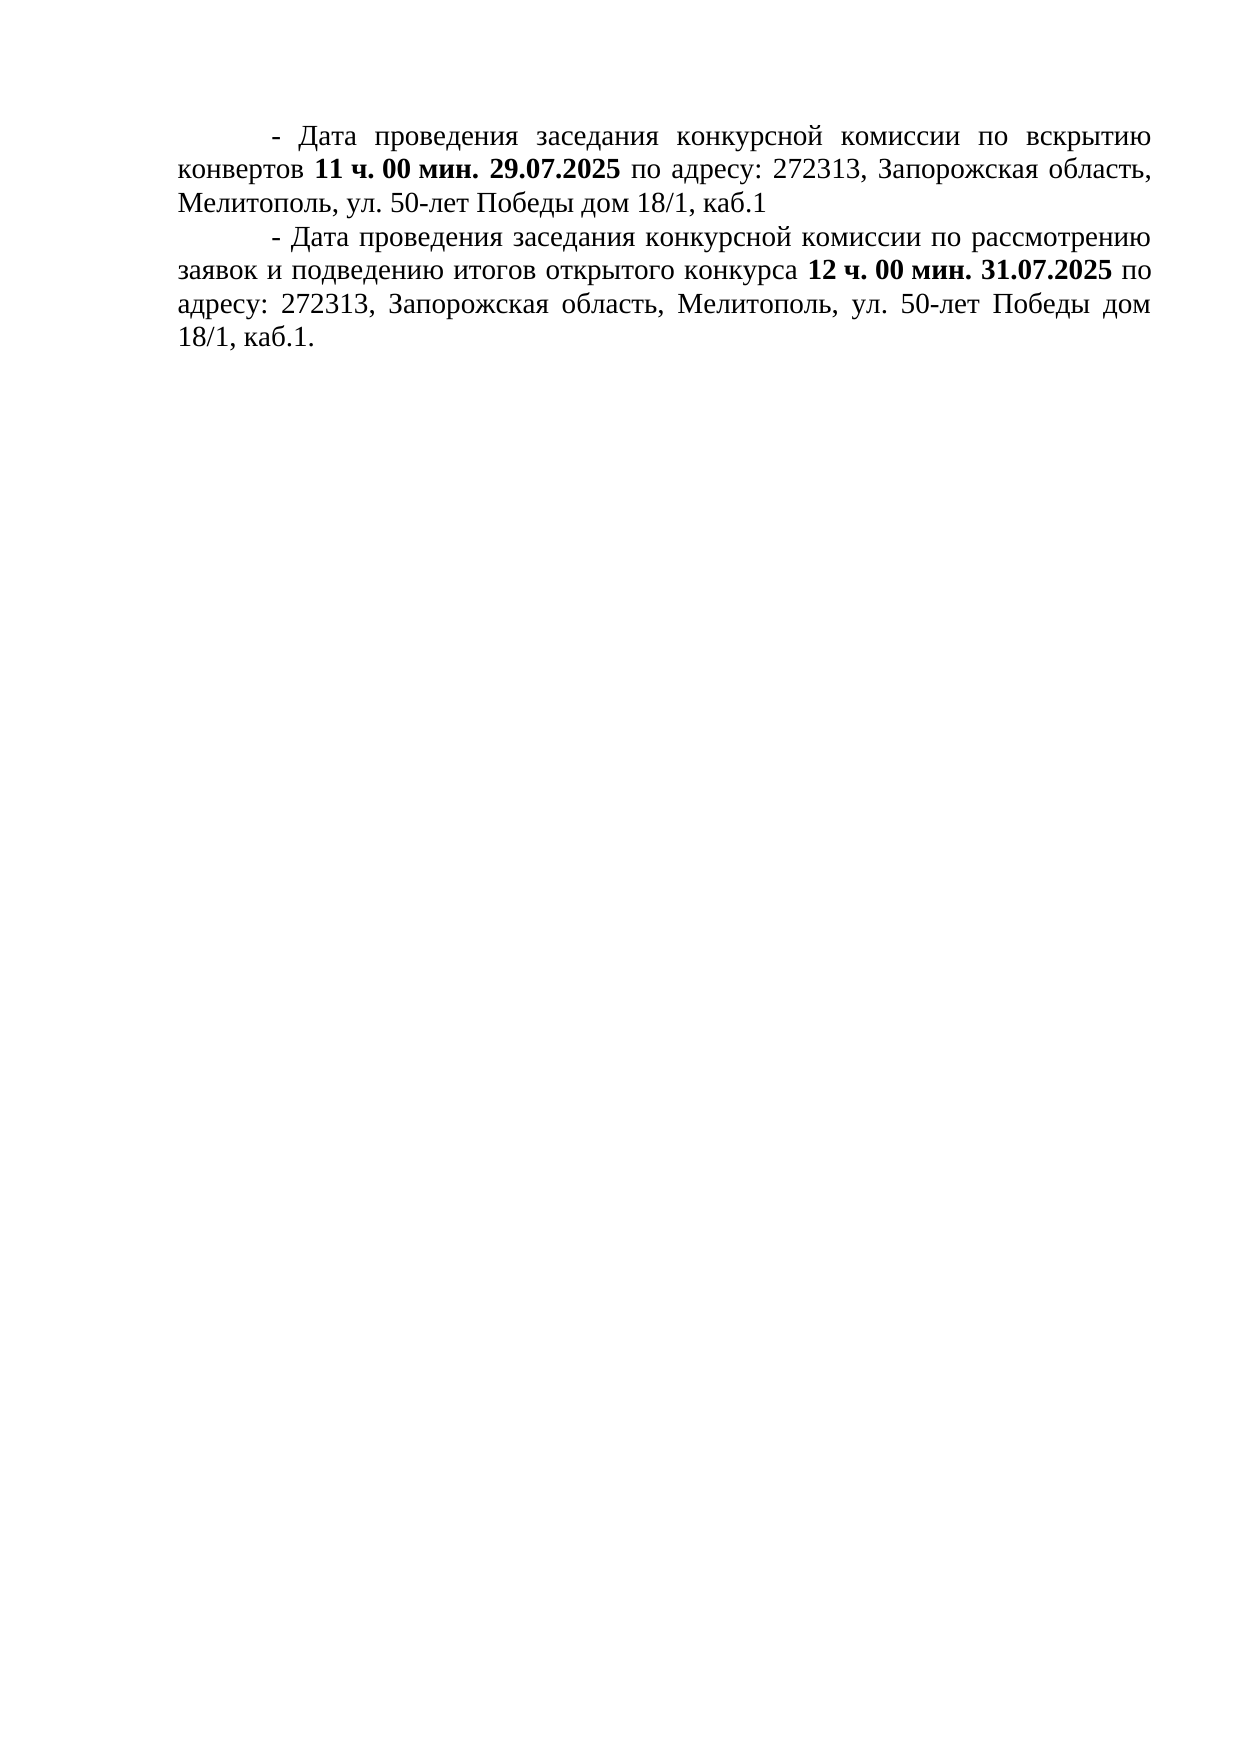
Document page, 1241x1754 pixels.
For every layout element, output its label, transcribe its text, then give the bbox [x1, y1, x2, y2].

text - Дата проведения заседания конкурсной комиссии по вскрытию конвертов 11 ч. 00 мин. 29.07.2025 по адресу: 272313, Запорожская область, Мелитополь, ул. 50-лет Победы дом 18/1, каб.1 [177, 118, 1152, 219]
text - Дата проведения заседания конкурсной комиссии по рассмотрению заявок и подведению итогов открытого конкурса 12 ч. 00 мин. 31.07.2025 по адресу: 272313, Запорожская область, Мелитополь, ул. 50-лет Победы дом 18/1, каб.1. [177, 219, 1152, 353]
